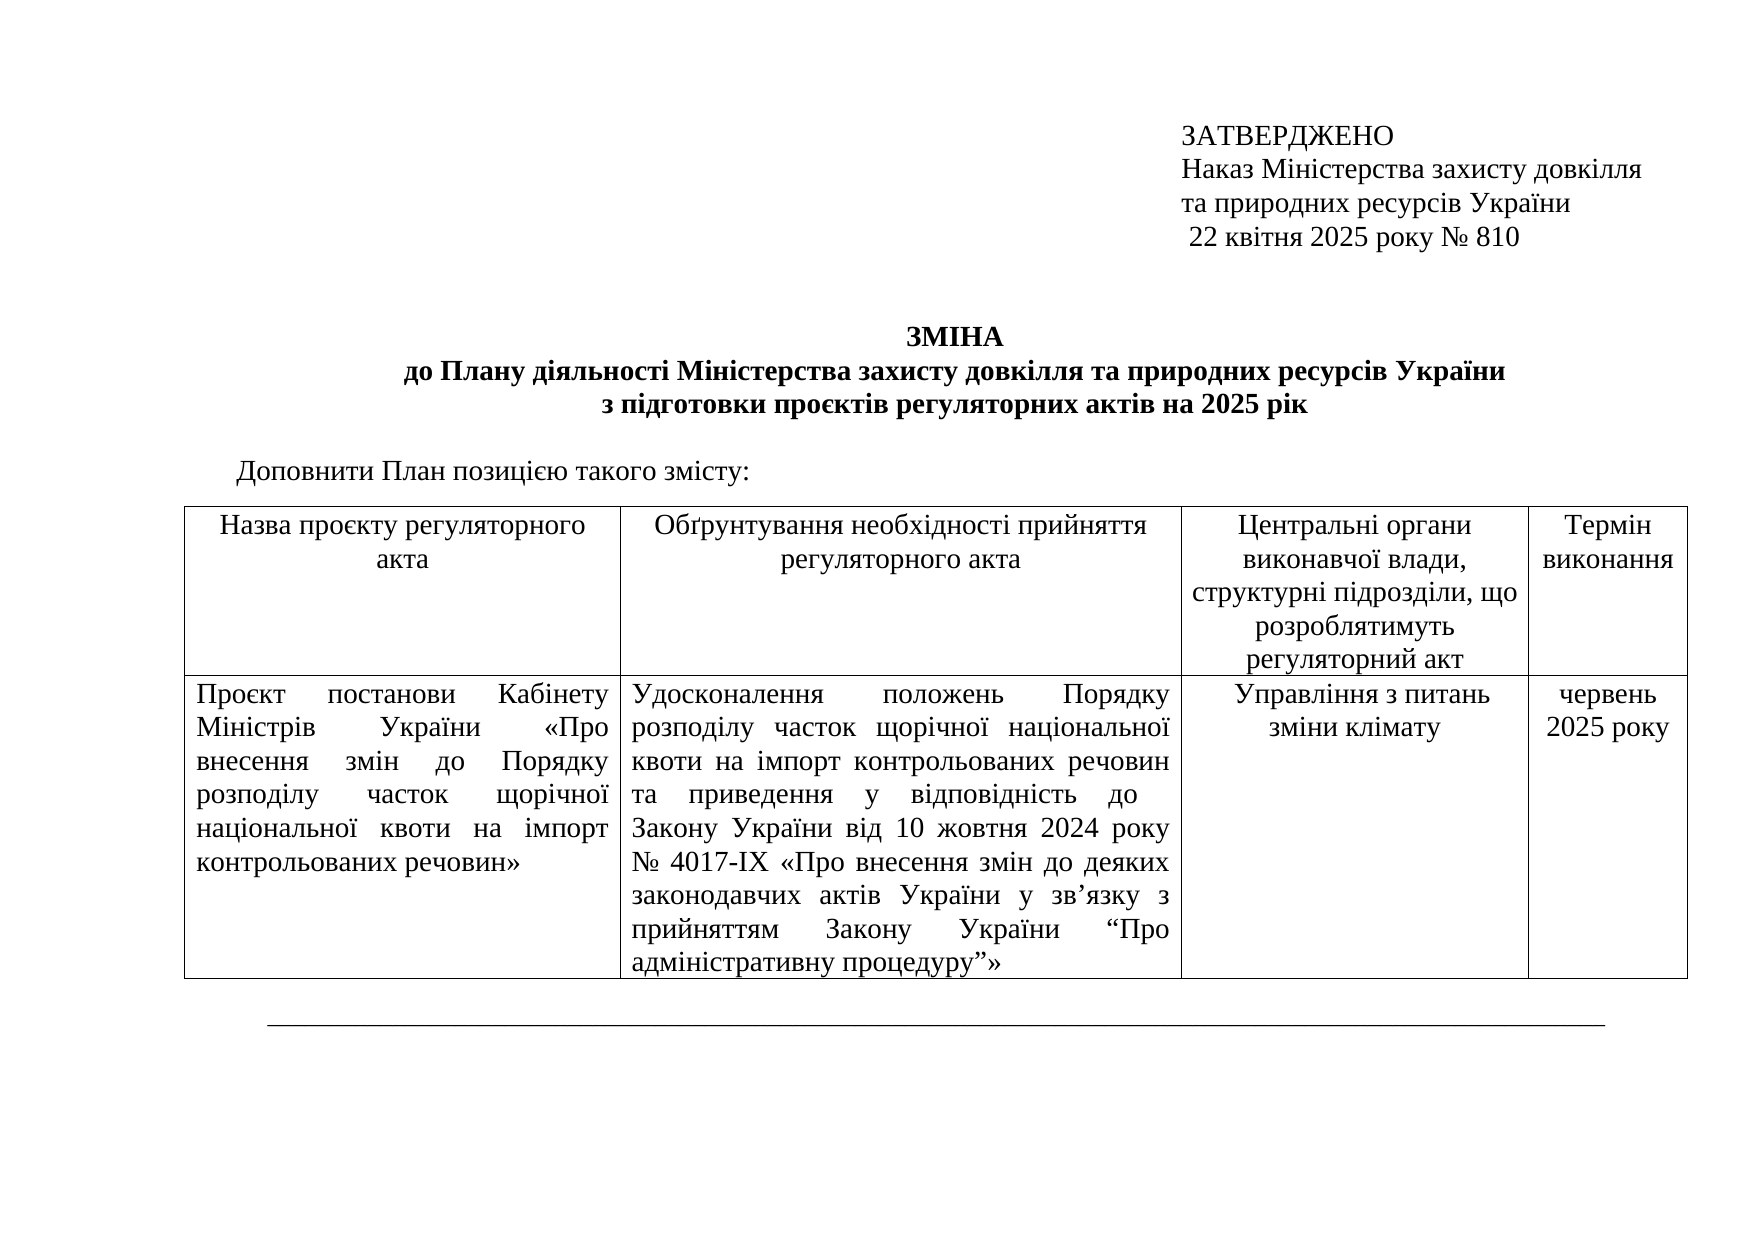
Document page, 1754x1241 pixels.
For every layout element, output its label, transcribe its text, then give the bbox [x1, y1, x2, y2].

table_header Назва проєкту регуляторного акта [185, 507, 620, 675]
text ___________________________________________________________________________________________________________ [177, 1001, 1695, 1029]
table_header Обґрунтування необхідності прийняття регуляторного акта [621, 507, 1181, 675]
table_cell Удосконалення положень Порядку розподілу часток щорічної національної квоти на імпорт контрольованих речовин та приведення у відповідність до Закону України від 10 жовтня 2024 року № 4017-ІХ «Про внесення змін до деяких законодавчих актів України у зв’язку з прийняттям Закону України “Про адміністративну процедуру”» [621, 676, 1181, 978]
table_cell Управління з питань зміни клімату [1182, 676, 1528, 978]
text 22 квітня 2025 року № 810 [1063, 219, 1695, 252]
text ЗАТВЕРДЖЕНО [1063, 118, 1695, 152]
text Наказ Міністерства захисту довкілля [1063, 152, 1695, 185]
text з підготовки проєктів регуляторних актів на 2025 рік [215, 386, 1695, 420]
text до Плану діяльності Міністерства захисту довкілля та природних ресурсів України [215, 353, 1695, 386]
text ЗМІНА [215, 319, 1695, 353]
text Доповнити План позицією такого змісту: [177, 453, 1695, 487]
table_header Центральні органи виконавчої влади, структурні підрозділи, що розроблятимуть регуляторний акт [1182, 507, 1528, 675]
text та природних ресурсів України [1063, 185, 1695, 219]
table_cell червень 2025 року [1529, 676, 1687, 978]
table_header Термін виконання [1529, 507, 1687, 675]
table_cell Проєкт постанови Кабінету Міністрів України «Про внесення змін до Порядку розподілу часток щорічної національної квоти на імпорт контрольованих речовин» [185, 676, 620, 978]
